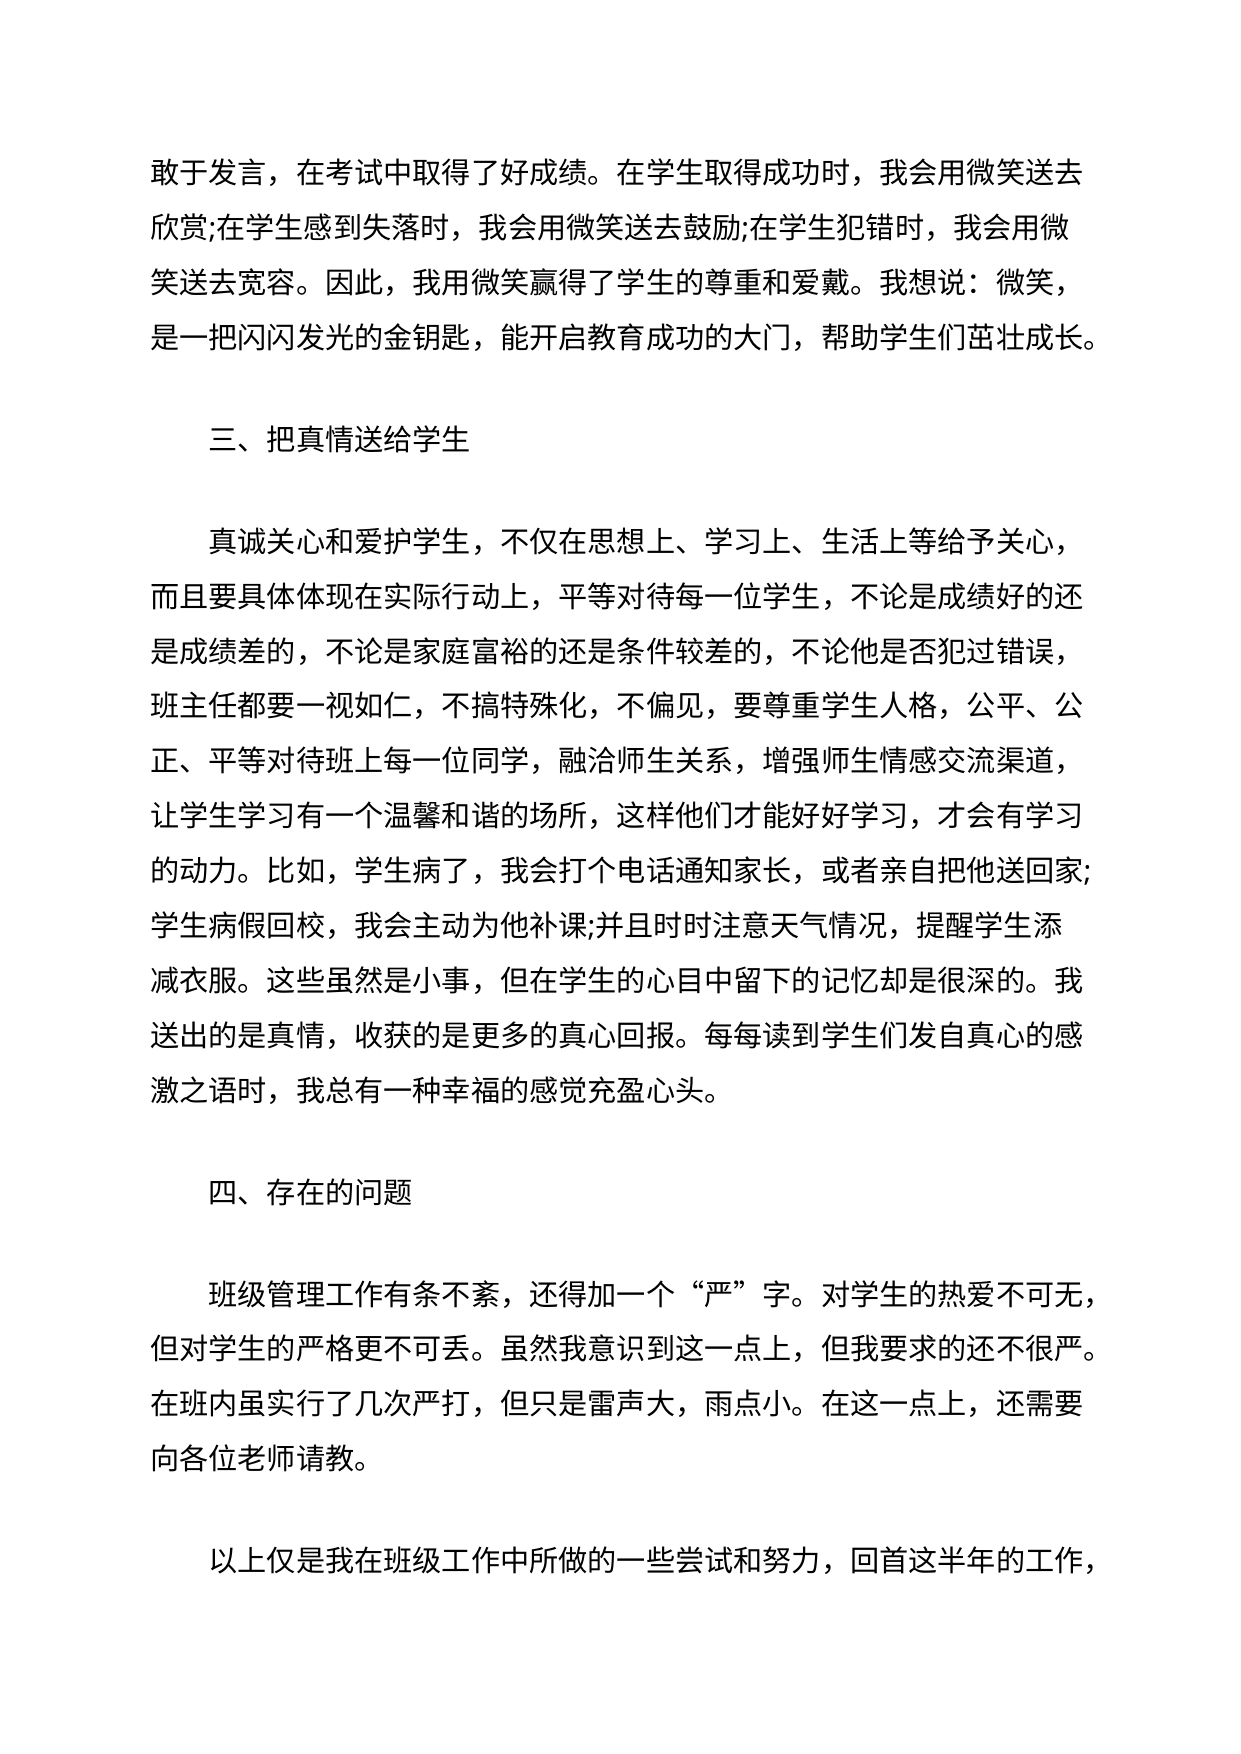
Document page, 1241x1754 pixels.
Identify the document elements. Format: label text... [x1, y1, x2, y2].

text 真诚关心和爱护学生，不仅在思想上、学习上、生活上等给予关心，而且要具体体现在实际行动上，平等对待每一位学生，不论是成绩好的还是成绩差的，不论是家庭富裕的还是条件较差的，不论他是否犯过错误，班主任都要一视如仁，不搞特殊化，不偏见，要尊重学生人格，公平、公正、平等对待班上每一位同学，融洽师生关系，增强师生情感交流渠道，让学生学习有一个温馨和谐的场所，这样他们才能好好学习，才会有学习的动力。比如，学生病了，我会打个电话通知家长，或者亲自把他送回家;学生病假回校，我会主动为他补课;并且时时注意天气情况，提醒学生添减衣服。这些虽然是小事，但在学生的心目中留下的记忆却是很深的。我送出的是真情，收获的是更多的真心回报。每每读到学生们发自真心的感激之语时，我总有一种幸福的感觉充盈心头。 [150, 518, 1090, 1110]
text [150, 150, 1090, 357]
text 四、存在的问题 [150, 1169, 1090, 1212]
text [150, 1537, 1090, 1580]
text 班级管理工作有条不紊，还得加一个“严”字。对学生的热爱不可无，但对学生的严格更不可丢。虽然我意识到这一点上，但我要求的还不很严。在班内虽实行了几次严打，但只是雷声大，雨点小。在这一点上，还需要向各位老师请教。 [150, 1271, 1090, 1478]
text 三、把真情送给学生 [150, 417, 1090, 459]
